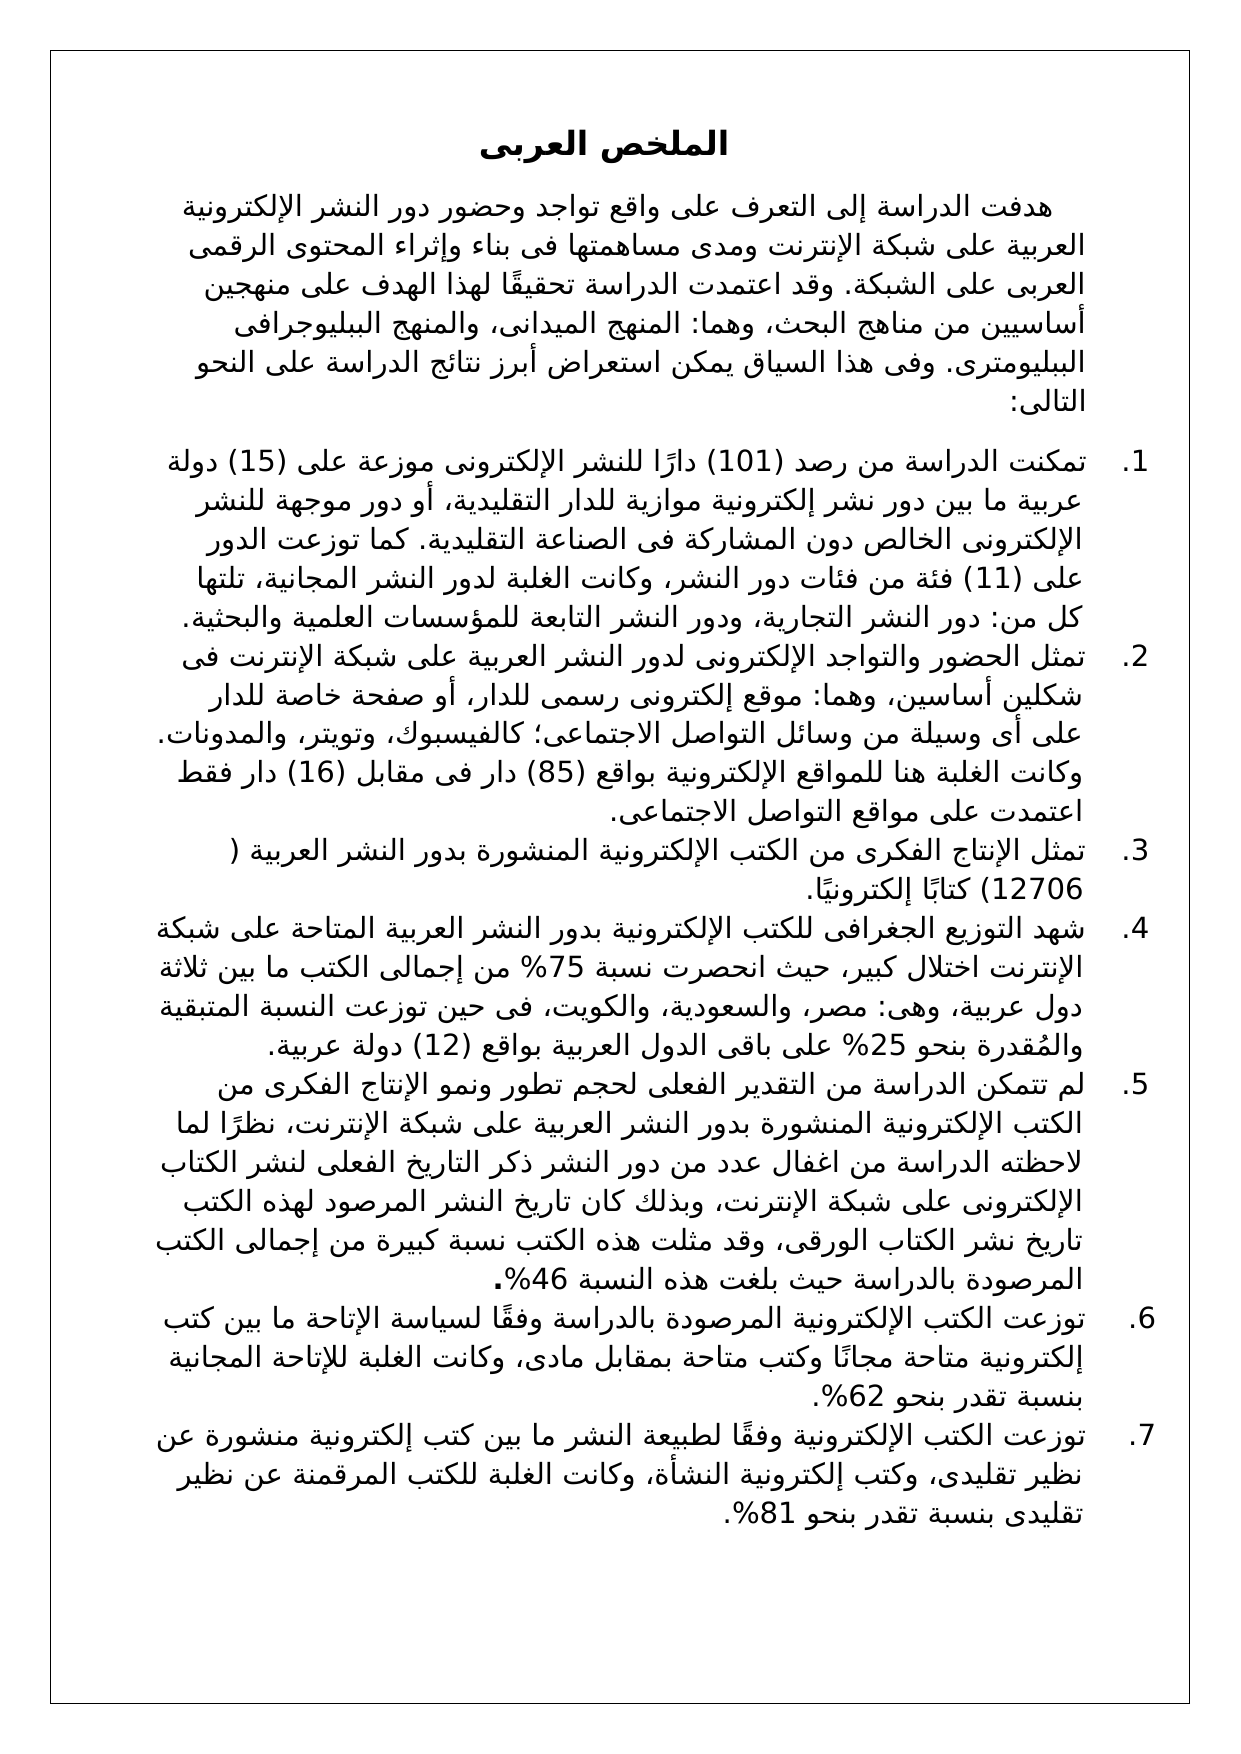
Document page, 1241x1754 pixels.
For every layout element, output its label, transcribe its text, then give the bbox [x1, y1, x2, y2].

text هدفت الدراسة إلى التعرف على واقع تواجد وحضور دور النشر الإلكترونية العربية على شبكة الإنترنت ومدى مساهمتها فى بناء وإثراء المحتوى الرقمى العربى على الشبكة. وقد اعتمدت الدراسة تحقيقًا لهذا الهدف على منهجين أساسيين من مناهج البحث، وهما: المنهج الميدانى، والمنهج الببليوجرافى الببليومترى. وفى هذا السياق يمكن استعراض أبرز نتائج الدراسة على النحو التالى: [153, 189, 1087, 418]
list تمثل الإنتاج الفكرى من الكتب الإلكترونية المنشورة بدور النشر العربية (12706) كتابًا إلكترونيًا. [153, 834, 1121, 907]
list شهد التوزيع الجغرافى للكتب الإلكترونية بدور النشر العربية المتاحة على شبكة الإنترنت اختلال كبير، حيث انحصرت نسبة 75% من إجمالى الكتب ما بين ثلاثة دول عربية، وهى: مصر، والسعودية، والكويت، فى حين توزعت النسبة المتبقية والمُقدرة بنحو 25% على باقى الدول العربية بواقع (12) دولة عربية. [153, 912, 1121, 1062]
text الملخص العربى [153, 124, 1087, 163]
list توزعت الكتب الإلكترونية وفقًا لطبيعة النشر ما بين كتب إلكترونية منشورة عن نظير تقليدى، وكتب إلكترونية النشأة، وكانت الغلبة للكتب المرقمنة عن نظير تقليدى بنسبة تقدر بنحو 81%. [153, 1418, 1128, 1530]
list توزعت الكتب الإلكترونية المرصودة بالدراسة وفقًا لسياسة الإتاحة ما بين كتب إلكترونية متاحة مجانًا وكتب متاحة بمقابل مادى، وكانت الغلبة للإتاحة المجانية بنسبة تقدر بنحو 62%. [153, 1301, 1128, 1413]
list تمكنت الدراسة من رصد (101) دارًا للنشر الإلكترونى موزعة على (15) دولة عربية ما بين دور نشر إلكترونية موازية للدار التقليدية، أو دور موجهة للنشر الإلكترونى الخالص دون المشاركة فى الصناعة التقليدية. كما توزعت الدور على (11) فئة من فئات دور النشر، وكانت الغلبة لدور النشر المجانية، تلتها كل من: دور النشر التجارية، ودور النشر التابعة للمؤسسات العلمية والبحثية. [153, 444, 1121, 634]
list لم تتمكن الدراسة من التقدير الفعلى لحجم تطور ونمو الإنتاج الفكرى من الكتب الإلكترونية المنشورة بدور النشر العربية على شبكة الإنترنت، نظرًا لما لاحظته الدراسة من اغفال عدد من دور النشر ذكر التاريخ الفعلى لنشر الكتاب الإلكترونى على شبكة الإنترنت، وبذلك كان تاريخ النشر المرصود لهذه الكتب تاريخ نشر الكتاب الورقى، وقد مثلت هذه الكتب نسبة كبيرة من إجمالى الكتب المرصودة بالدراسة حيث بلغت هذه النسبة 46%. [153, 1067, 1121, 1296]
list تمثل الحضور والتواجد الإلكترونى لدور النشر العربية على شبكة الإنترنت فى شكلين أساسين، وهما: موقع إلكترونى رسمى للدار، أو صفحة خاصة للدار على أى وسيلة من وسائل التواصل الاجتماعى؛ كالفيسبوك، وتويتر، والمدونات. وكانت الغلبة هنا للمواقع الإلكترونية بواقع (85) دار فى مقابل (16) دار فقط اعتمدت على مواقع التواصل الاجتماعى. [153, 639, 1121, 829]
